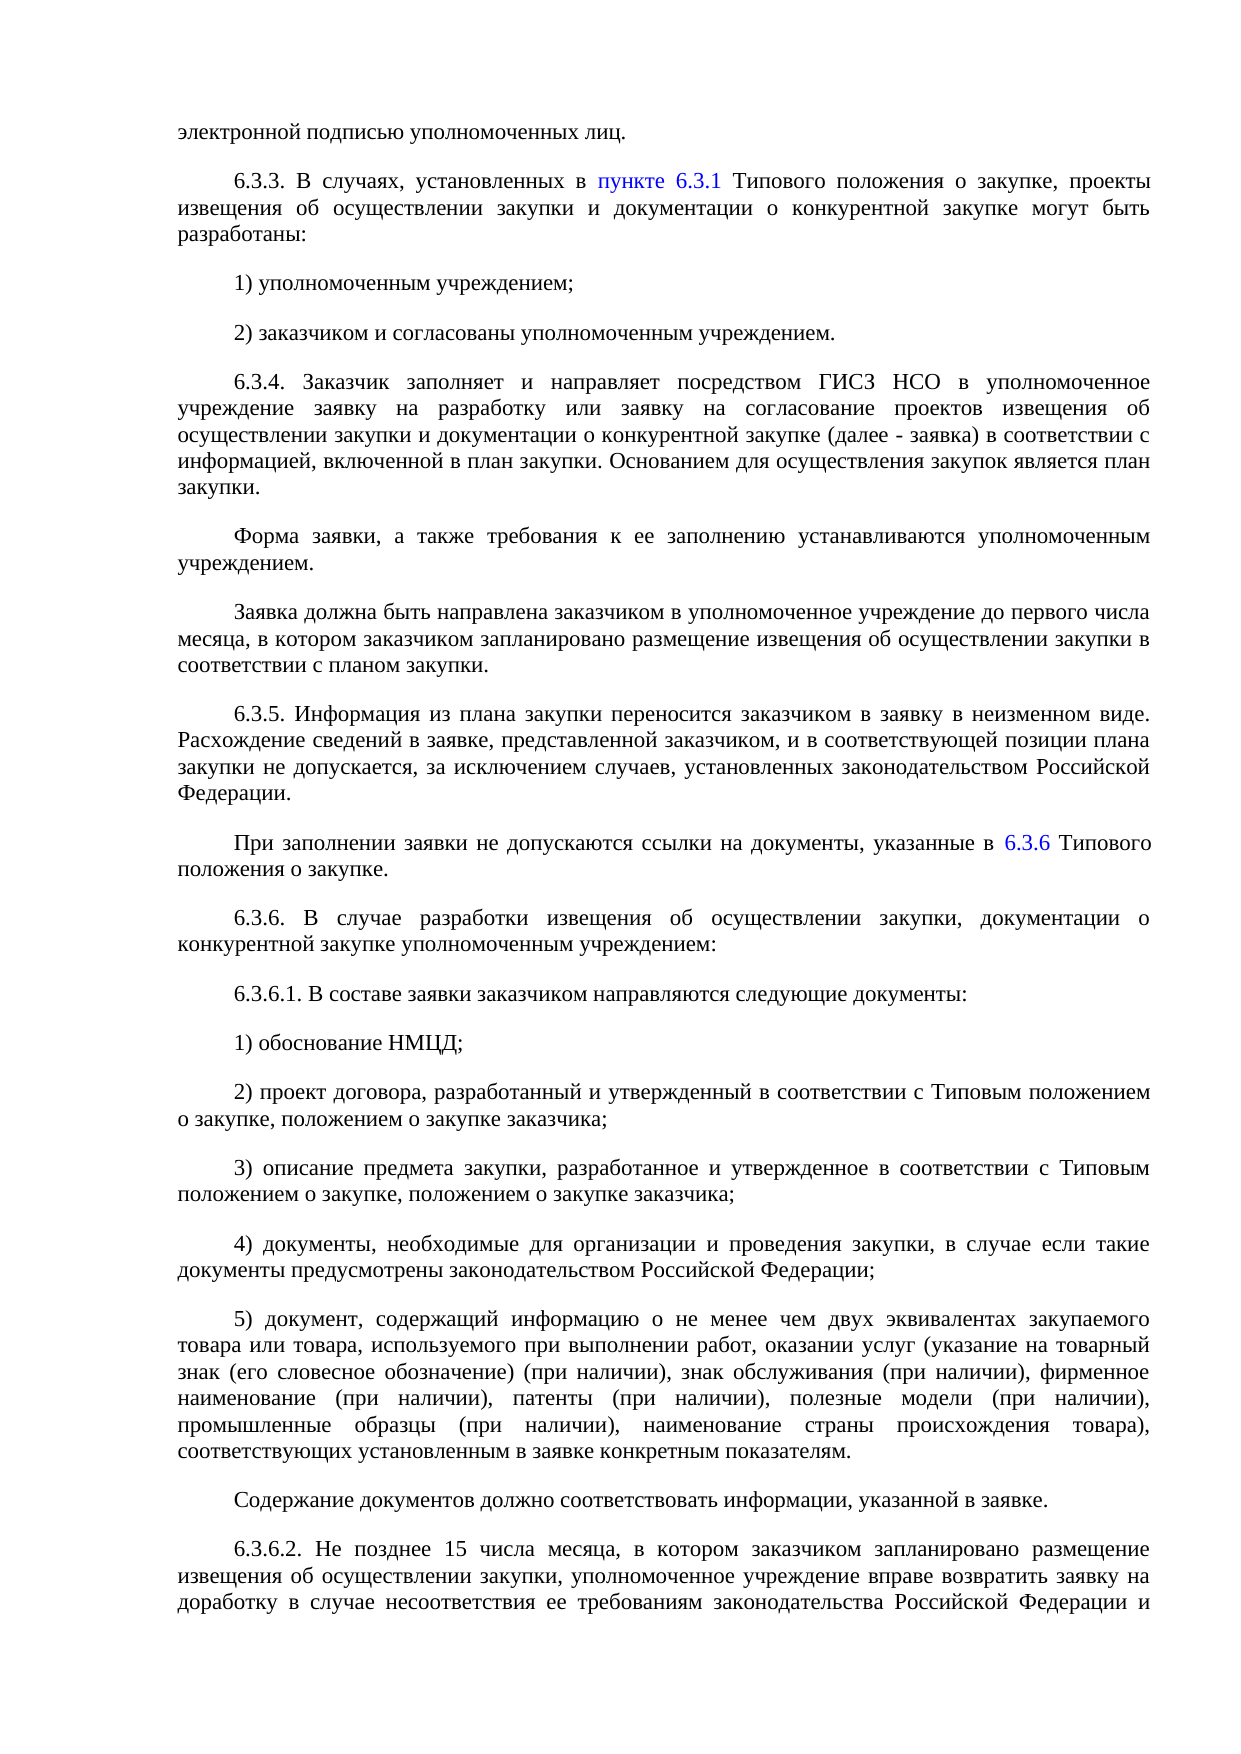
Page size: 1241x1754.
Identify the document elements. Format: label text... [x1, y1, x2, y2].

text 5) документ, содержащий информацию о не менее чем двух эквивалентах закупаемого товара или товара, используемого при выполнении работ, оказании услуг (указание на товарный знак (его словесное обозначение) (при наличии), знак обслуживания (при наличии), фирменное наименование (при наличии), патенты (при наличии), полезные модели (при наличии), промышленные образцы (при наличии), наименование страны происхождения товара), соответствующих установленным в заявке конкретным показателям. [177, 1305, 1152, 1463]
text Форма заявки, а также требования к ее заполнению устанавливаются уполномоченным учреждением. [177, 523, 1152, 575]
text Содержание документов должно соответствовать информации, указанной в заявке. [177, 1486, 1152, 1513]
text 4) документы, необходимые для организации и проведения закупки, в случае если такие документы предусмотрены законодательством Российской Федерации; [177, 1229, 1152, 1282]
text 1) уполномоченным учреждением; [177, 269, 1152, 296]
text 2) заказчиком и согласованы уполномоченным учреждением. [177, 319, 1152, 345]
text 6.3.3. В случаях, установленных в пункте 6.3.1 Типового положения о закупке, проекты извещения об осуществлении закупки и документации о конкурентной закупке могут быть разработаны: [177, 167, 1152, 246]
text Заявка должна быть направлена заказчиком в уполномоченное учреждение до первого числа месяца, в котором заказчиком запланировано размещение извещения об осуществлении закупки в соответствии с планом закупки. [177, 598, 1152, 677]
text 6.3.5. Информация из плана закупки переносится заказчиком в заявку в неизменном виде. Расхождение сведений в заявке, представленной заказчиком, и в соответствующей позиции плана закупки не допускается, за исключением случаев, установленных законодательством Российской Федерации. [177, 700, 1152, 806]
text При заполнении заявки не допускаются ссылки на документы, указанные в 6.3.6 Типового положения о закупке. [177, 828, 1152, 881]
text 3) описание предмета закупки, разработанное и утвержденное в соответствии с Типовым положением о закупке, положением о закупке заказчика; [177, 1154, 1152, 1207]
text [177, 118, 1152, 144]
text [177, 1536, 1152, 1614]
text 6.3.6. В случае разработки извещения об осуществлении закупки, документации о конкурентной закупке уполномоченным учреждением: [177, 904, 1152, 957]
text 6.3.4. Заказчик заполняет и направляет посредством ГИСЗ НСО в уполномоченное учреждение заявку на разработку или заявку на согласование проектов извещения об осуществлении закупки и документации о конкурентной закупке (далее - заявка) в соответствии с информацией, включенной в план закупки. Основанием для осуществления закупок является план закупки. [177, 368, 1152, 500]
text 1) обоснование НМЦД; [177, 1029, 1152, 1055]
text 2) проект договора, разработанный и утвержденный в соответствии с Типовым положением о закупке, положением о закупке заказчика; [177, 1078, 1152, 1131]
text 6.3.6.1. В составе заявки заказчиком направляются следующие документы: [177, 980, 1152, 1006]
